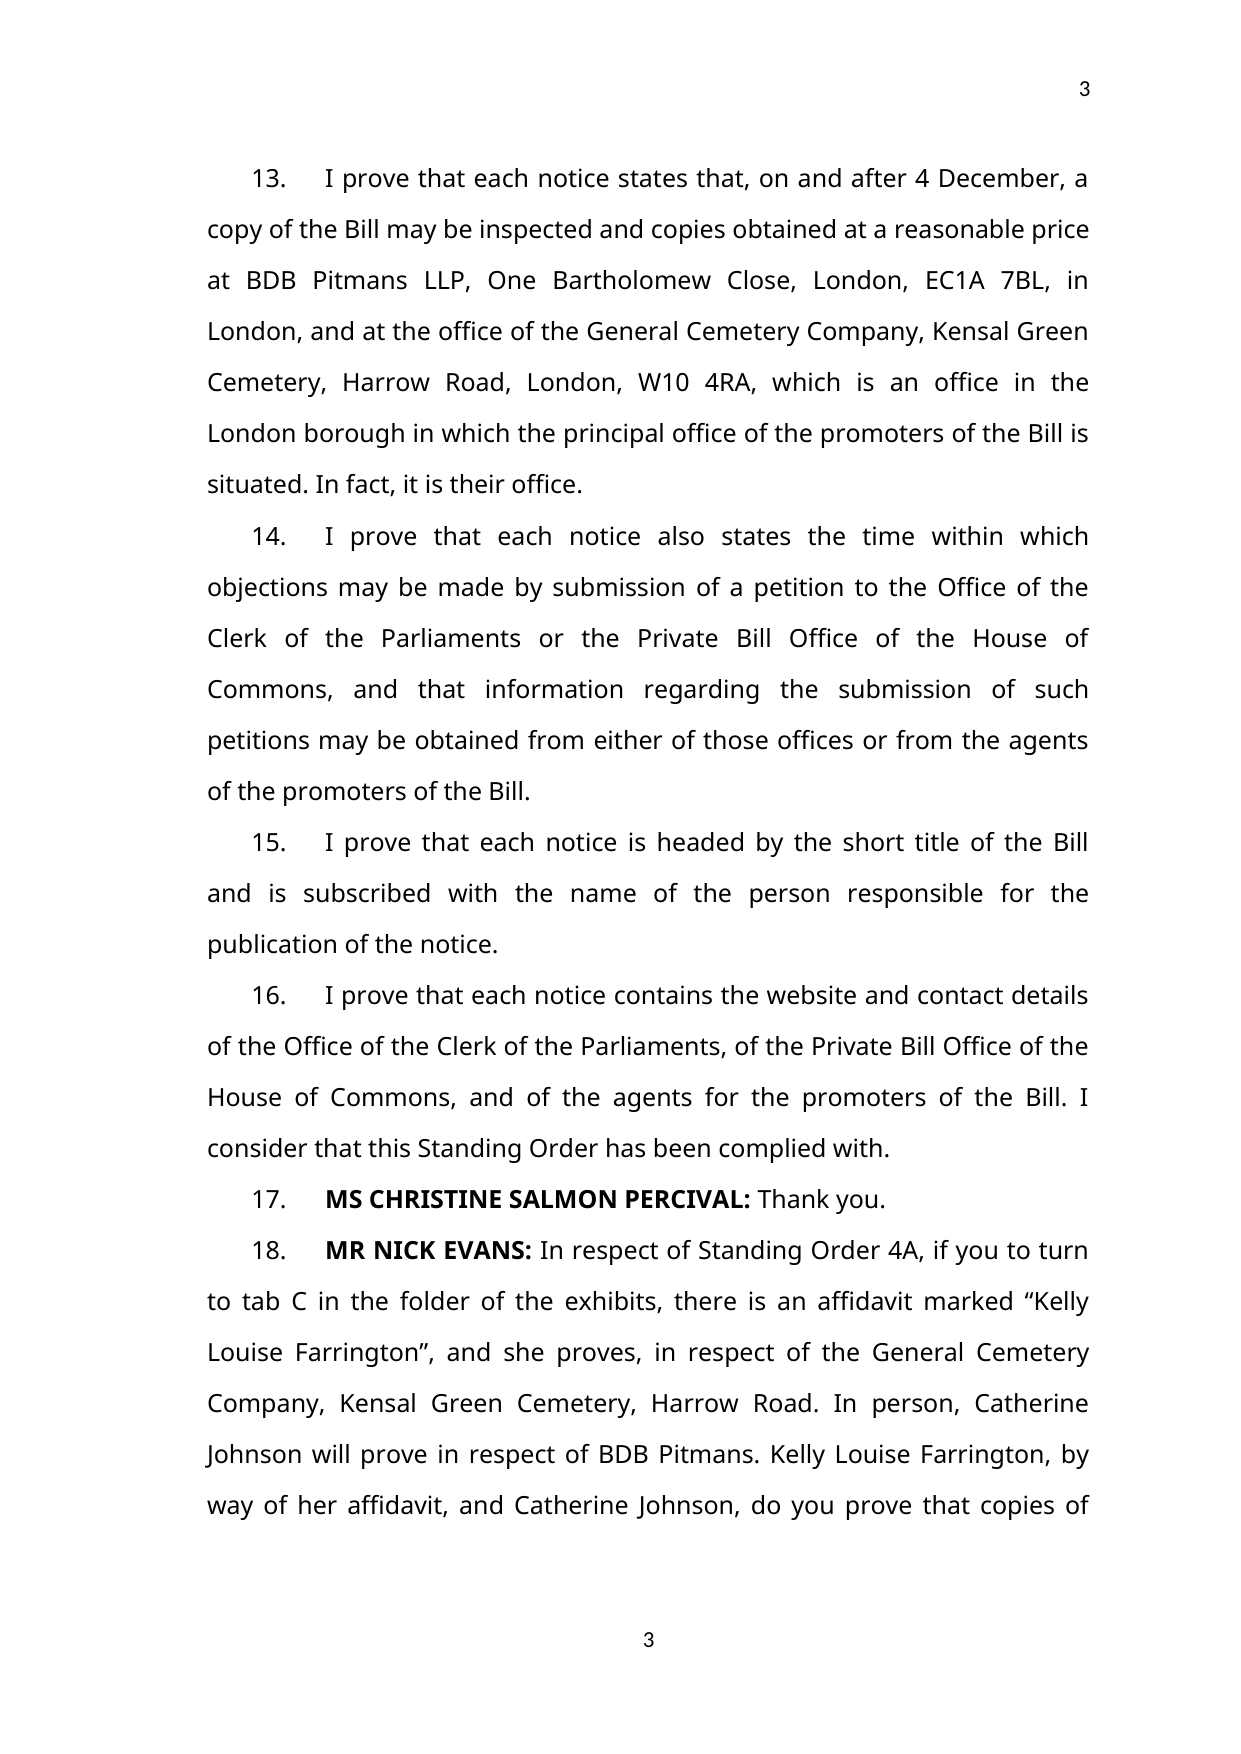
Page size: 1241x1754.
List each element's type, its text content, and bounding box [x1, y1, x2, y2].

list I prove that each notice also states the time within which objections may be made by submission of a petition to the Office of the Clerk of the Parliaments or the Private Bill Office of the House of Commons, and that information regarding the submission of such petitions may be obtained from either of those offices or from the agents of the promoters of the Bill. [207, 518, 1090, 807]
list I prove that each notice contains the website and contact details of the Office of the Clerk of the Parliaments, of the Private Bill Office of the House of Commons, and of the agents for the promoters of the Bill. I consider that this Standing Order has been complied with. [207, 978, 1090, 1165]
list I prove that each notice states that, on and after 4 December, a copy of the Bill may be inspected and copies obtained at a reasonable price at BDB Pitmans LLP, One Bartholomew Close, London, EC1A 7BL, in London, and at the office of the General Cemetery Company, Kensal Green Cemetery, Harrow Road, London, W10 4RA, which is an office in the London borough in which the principal office of the promoters of the Bill is situated. In fact, it is their office. [207, 161, 1090, 501]
list MS CHRISTINE SALMON PERCIVAL: Thank you. [207, 1182, 1090, 1216]
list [207, 1233, 1090, 1522]
list I prove that each notice is headed by the short title of the Bill and is subscribed with the name of the person responsible for the publication of the notice. [207, 824, 1090, 961]
